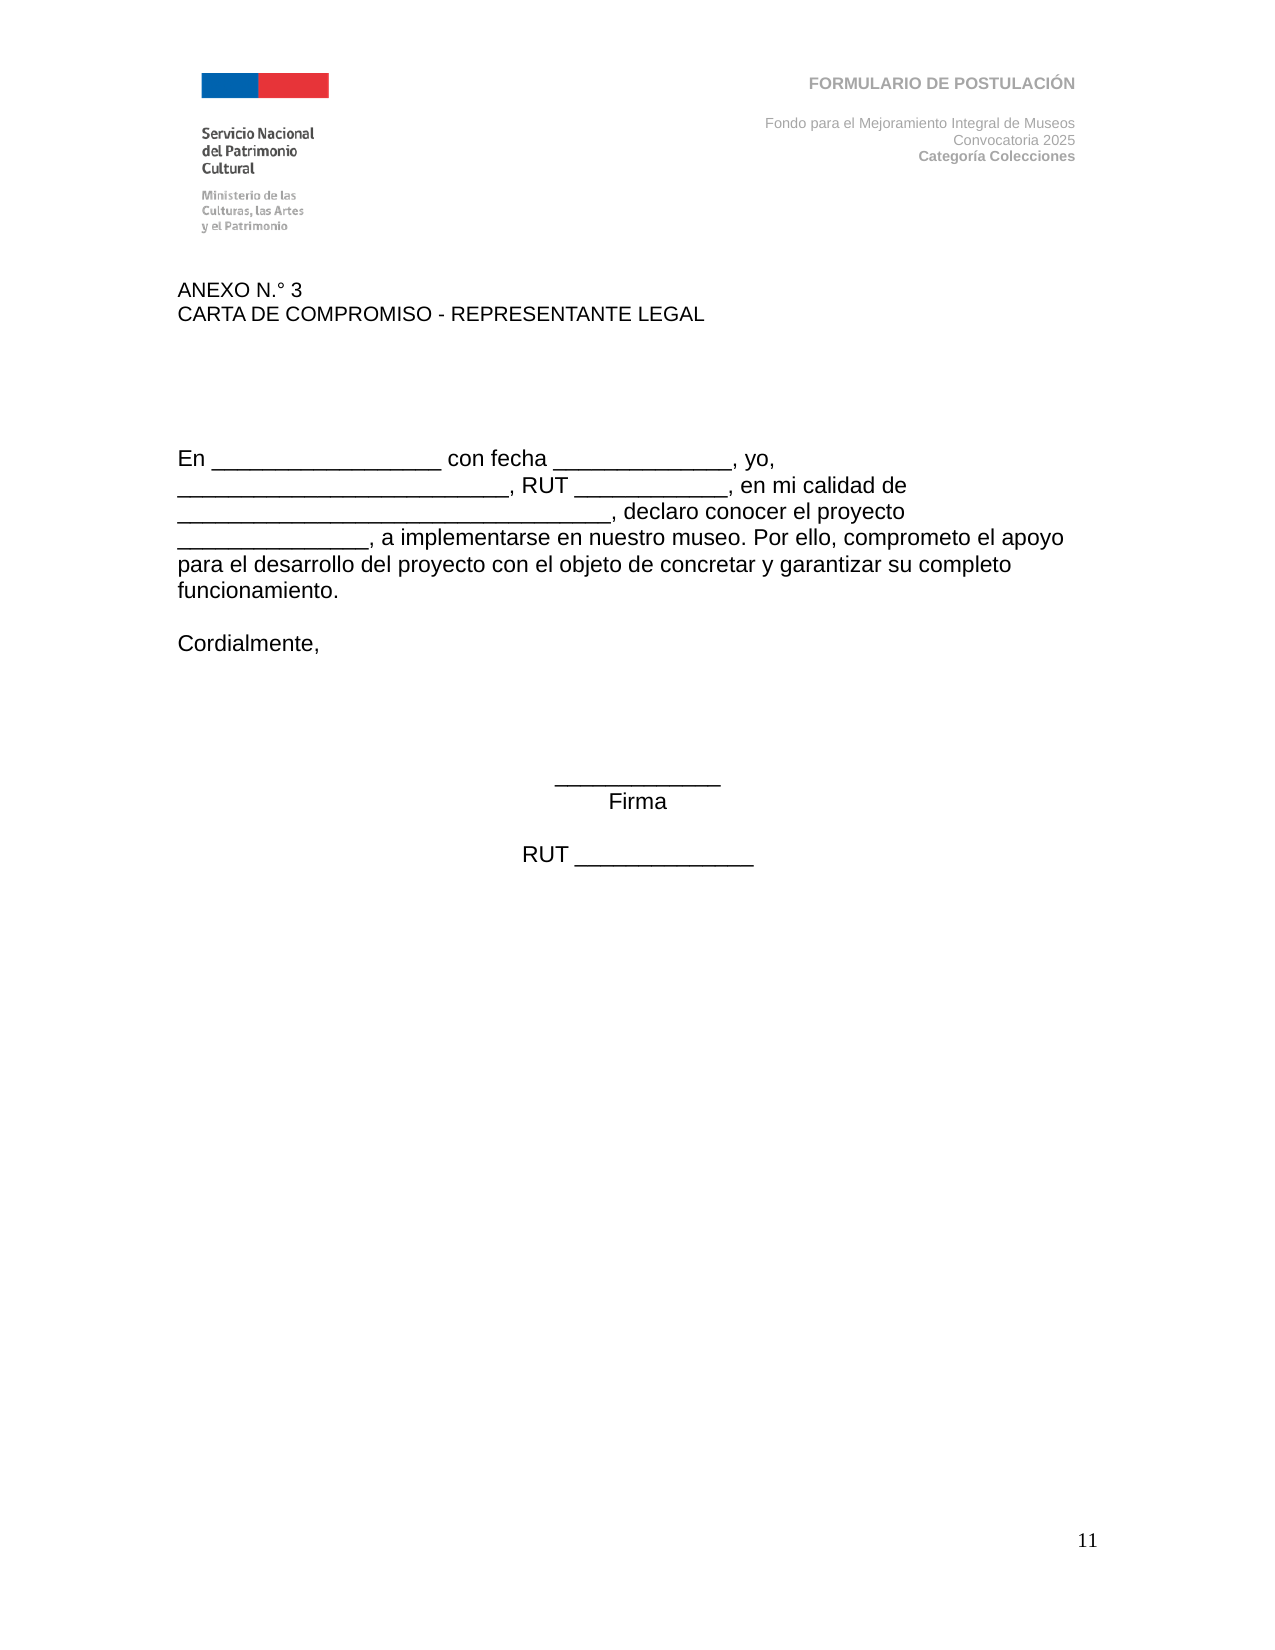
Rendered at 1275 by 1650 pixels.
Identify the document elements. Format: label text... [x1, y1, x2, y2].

text CARTA DE COMPROMISO - REPRESENTANTE LEGAL [177, 301, 1098, 325]
text Firma [177, 788, 1098, 814]
picture [177, 73, 355, 254]
text ANEXO N.° 3 [177, 277, 1098, 301]
text RUT ______________ [177, 841, 1098, 867]
text _____________ [177, 761, 1098, 788]
text Cordialmente, [177, 630, 1098, 656]
text En __________________ con fecha ______________, yo, __________________________, RUT ____________, en mi calidad de __________________________________, declaro conocer el proyecto _______________, a implementarse en nuestro museo. Por ello, comprometo el apoyo para el desarrollo del proyecto con el objeto de concretar y garantizar su completo funcionamiento. [177, 445, 1098, 603]
